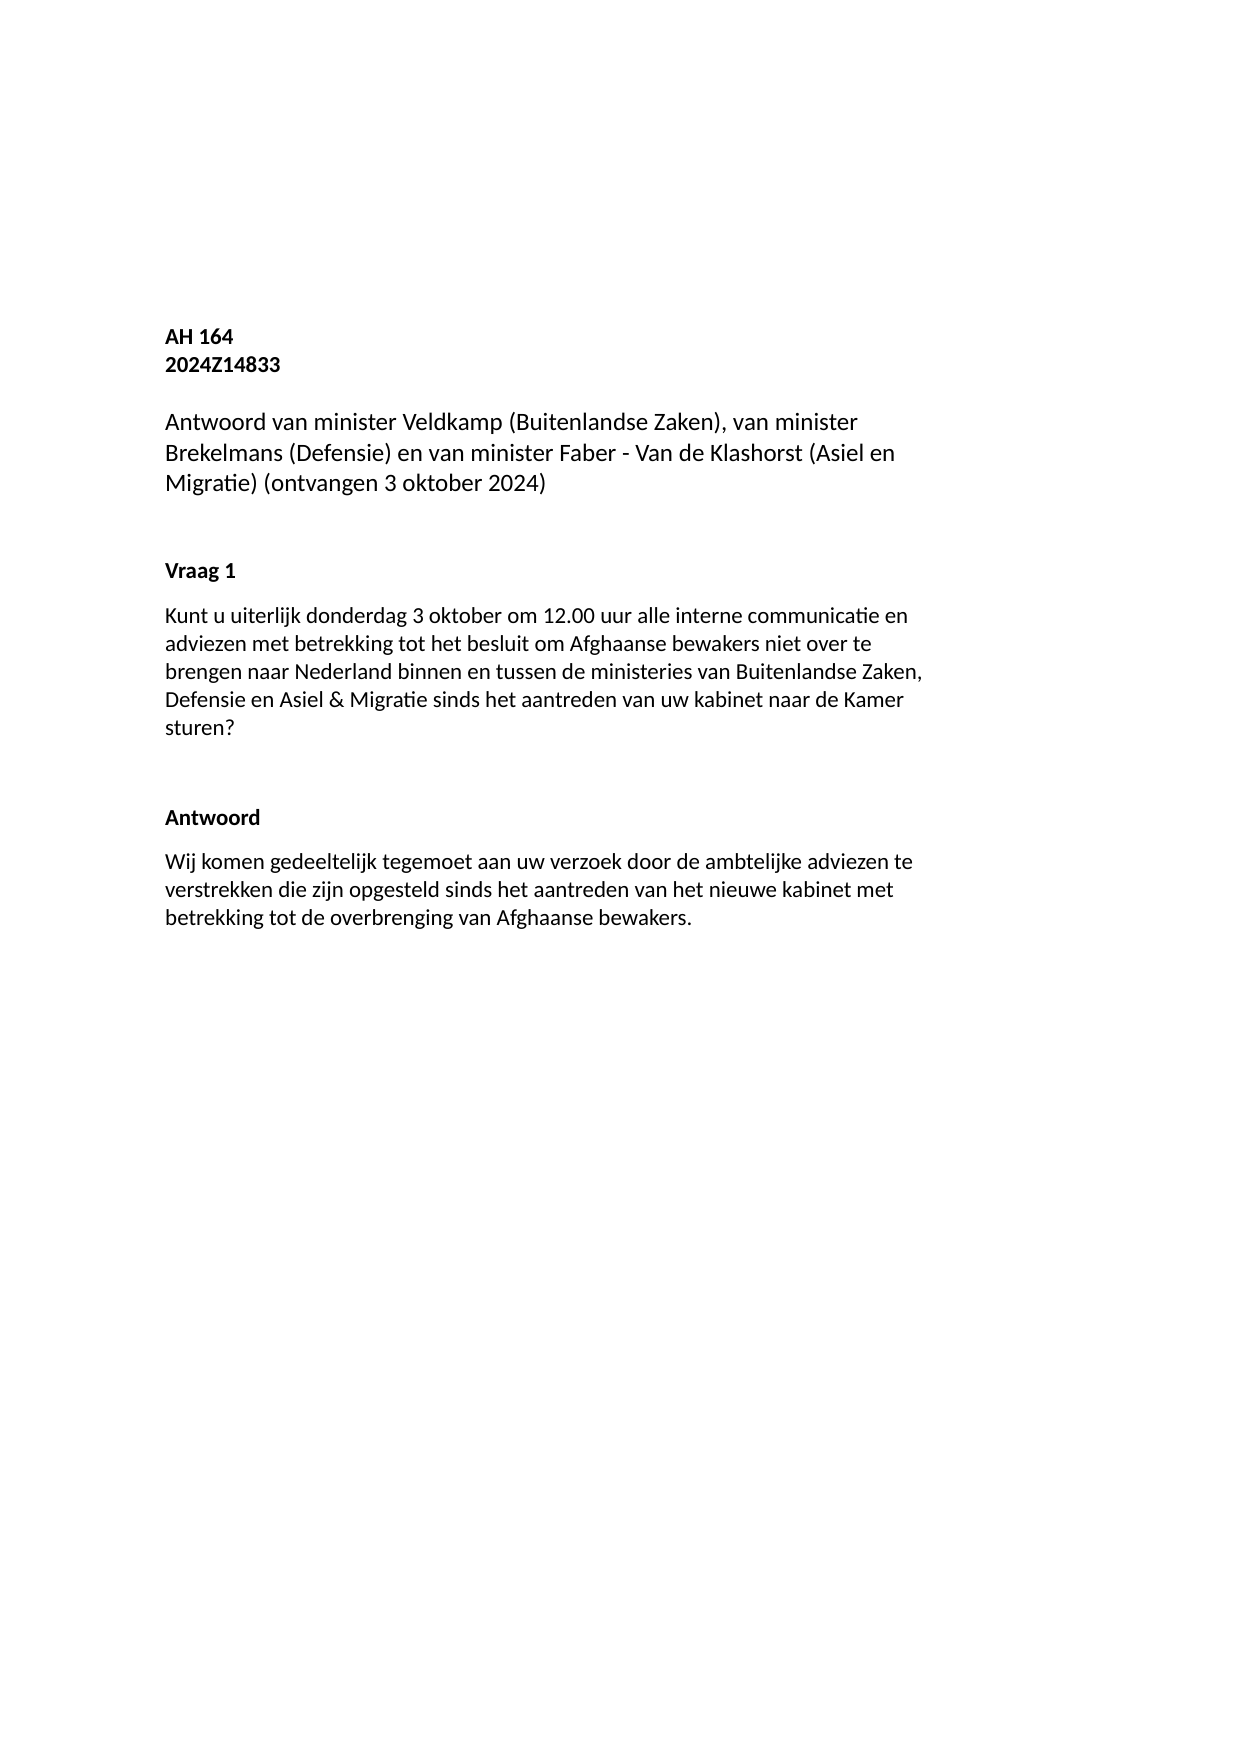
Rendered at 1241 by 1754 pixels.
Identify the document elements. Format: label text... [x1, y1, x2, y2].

text Antwoord [165, 803, 951, 831]
text 2024Z14833 [165, 351, 951, 378]
text AH 164 [165, 322, 951, 351]
text Wij komen gedeeltelijk tegemoet aan uw verzoek door de ambtelijke adviezen te verstrekken die zijn opgesteld sinds het aantreden van het nieuwe kabinet met betrekking tot de overbrenging van Afghaanse bewakers. [165, 847, 951, 932]
text Vraag 1 [165, 557, 951, 585]
text Kunt u uiterlijk donderdag 3 oktober om 12.00 uur alle interne communicatie en adviezen met betrekking tot het besluit om Afghaanse bewakers niet over te brengen naar Nederland binnen en tussen de ministeries van Buitenlandse Zaken, Defensie en Asiel & Migratie sinds het aantreden van uw kabinet naar de Kamer sturen? [165, 601, 951, 741]
text Antwoord van minister Veldkamp (Buitenlandse Zaken), van minister Brekelmans (Defensie) en van minister Faber - Van de Klashorst (Asiel en Migratie) (ontvangen 3 oktober 2024) [165, 407, 951, 498]
